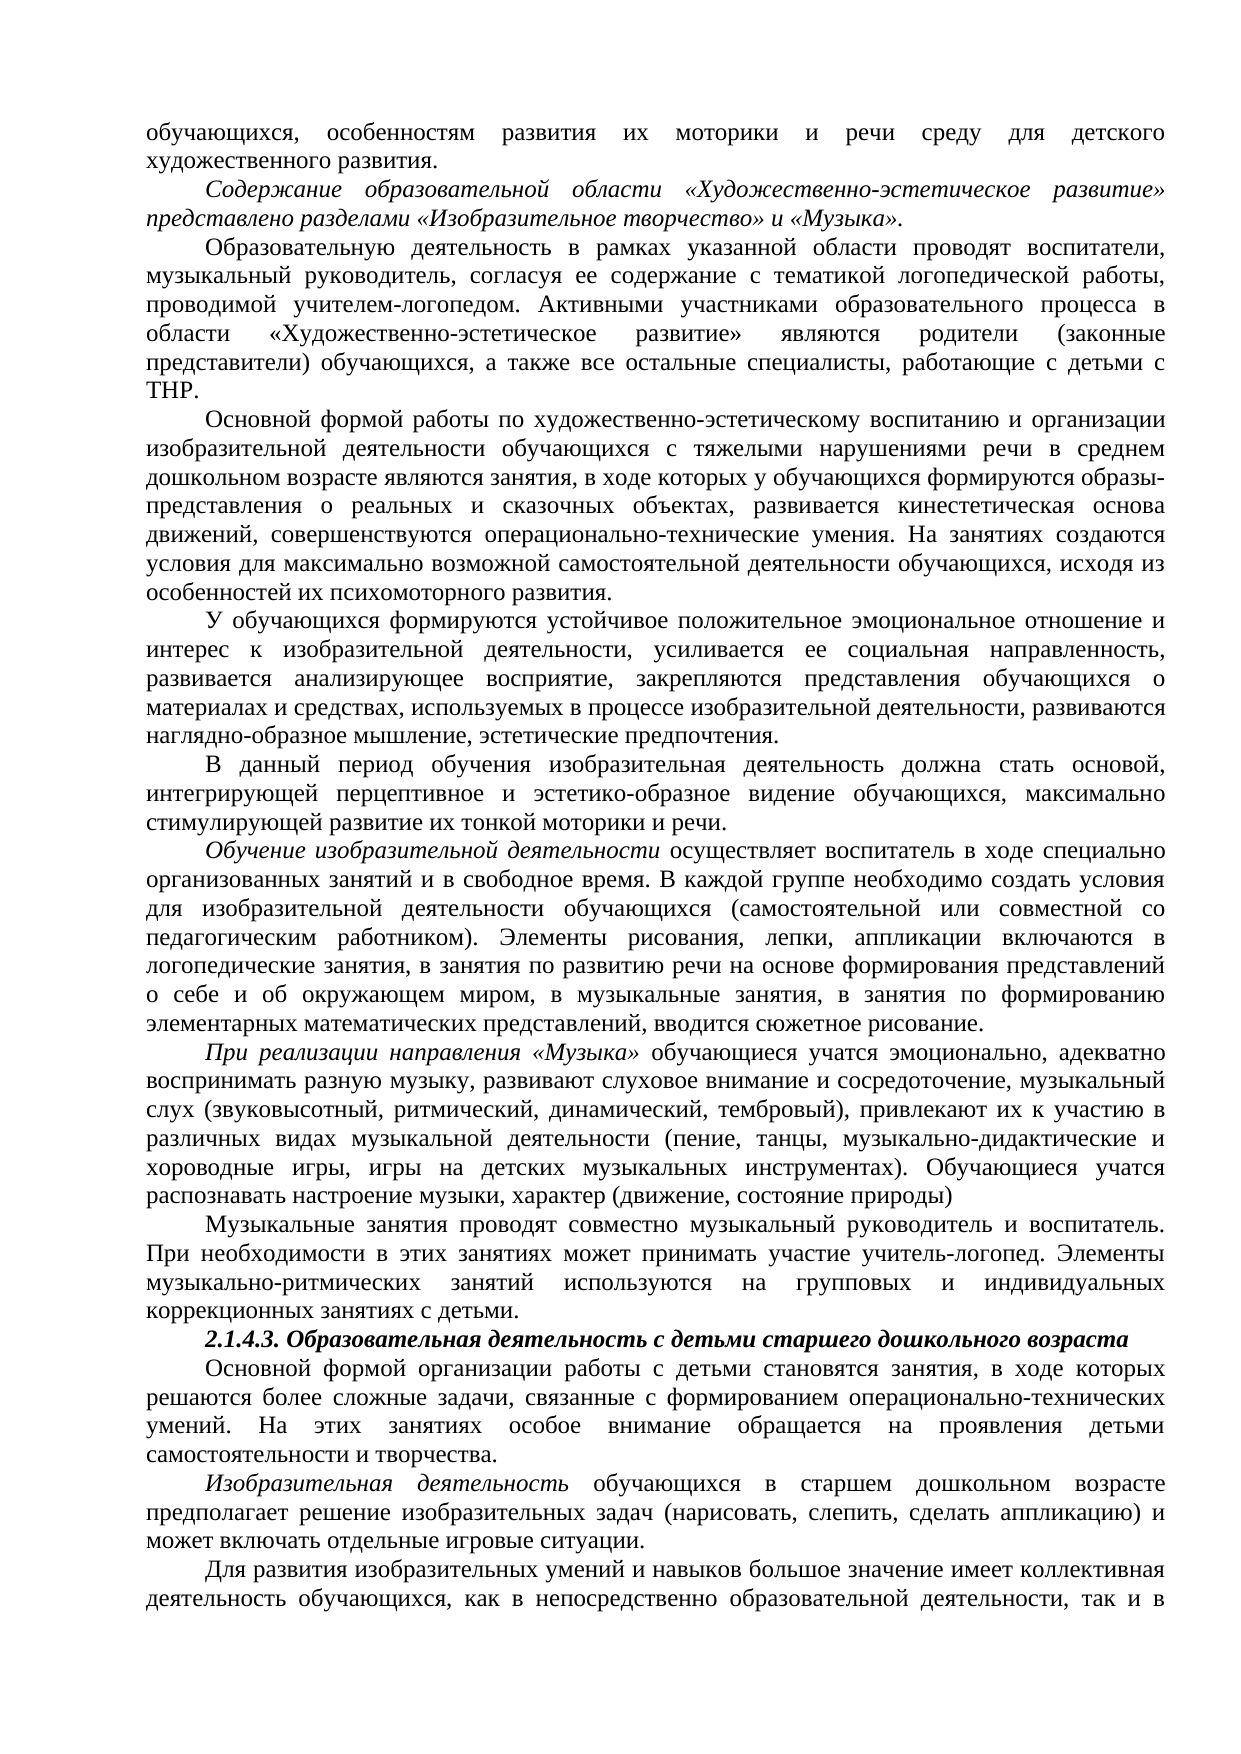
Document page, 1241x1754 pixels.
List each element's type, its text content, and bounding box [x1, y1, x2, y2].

text У обучающихся формируются устойчивое положительное эмоциональное отношение и интерес к изобразительной деятельности, усиливается ее социальная направленность, развивается анализирующее восприятие, закрепляются представления обучающихся о материалах и средствах, используемых в процессе изобразительной деятельности, развиваются наглядно-образное мышление, эстетические предпочтения. [146, 605, 1166, 749]
text Обучение изобразительной деятельности осуществляет воспитатель в ходе специально организованных занятий и в свободное время. В каждой группе необходимо создать условия для изобразительной деятельности обучающихся (самостоятельной или совместной со педагогическим работником). Элементы рисования, лепки, аппликации включаются в логопедические занятия, в занятия по развитию речи на основе формирования представлений о себе и об окружающем миром, в музыкальные занятия, в занятия по формированию элементарных математических представлений, вводится сюжетное рисование. [146, 835, 1166, 1037]
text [146, 1554, 1166, 1612]
text 2.1.4.3. Образовательная деятельность с детьми старшего дошкольного возраста [146, 1324, 1166, 1353]
text Основной формой работы по художественно-эстетическому воспитанию и организации изобразительной деятельности обучающихся с тяжелыми нарушениями речи в среднем дошкольном возрасте являются занятия, в ходе которых у обучающихся формируются образы-представления о реальных и сказочных объектах, развивается кинестетическая основа движений, совершенствуются операционально-технические умения. На занятиях создаются условия для максимально возможной самостоятельной деятельности обучающихся, исходя из особенностей их психомоторного развития. [146, 404, 1166, 605]
text Основной формой организации работы с детьми становятся занятия, в ходе которых решаются более сложные задачи, связанные с формированием операционально-технических умений. На этих занятиях особое внимание обращается на проявления детьми самостоятельности и творчества. [146, 1353, 1166, 1468]
text Содержание образовательной области «Художественно-эстетическое развитие» представлено разделами «Изобразительное творчество» и «Музыка». [146, 174, 1166, 232]
text Изобразительная деятельность обучающихся в старшем дошкольном возрасте предполагает решение изобразительных задач (нарисовать, слепить, сделать аппликацию) и может включать отдельные игровые ситуации. [146, 1468, 1166, 1554]
text Образовательную деятельность в рамках указанной области проводят воспитатели, музыкальный руководитель, согласуя ее содержание с тематикой логопедической работы, проводимой учителем-логопедом. Активными участниками образовательного процесса в области «Художественно-эстетическое развитие» являются родители (законные представители) обучающихся, а также все остальные специалисты, работающие с детьми с ТНР. [146, 232, 1166, 404]
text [146, 117, 1166, 174]
text При реализации направления «Музыка» обучающиеся учатся эмоционально, адекватно воспринимать разную музыку, развивают слуховое внимание и сосредоточение, музыкальный слух (звуковысотный, ритмический, динамический, тембровый), привлекают их к участию в различных видах музыкальной деятельности (пение, танцы, музыкально-дидактические и хороводные игры, игры на детских музыкальных инструментах). Обучающиеся учатся распознавать настроение музыки, характер (движение, состояние природы) [146, 1037, 1166, 1209]
text В данный период обучения изобразительная деятельность должна стать основой, интегрирующей перцептивное и эстетико-образное видение обучающихся, максимально стимулирующей развитие их тонкой моторики и речи. [146, 749, 1166, 835]
text Музыкальные занятия проводят совместно музыкальный руководитель и воспитатель. При необходимости в этих занятиях может принимать участие учитель-логопед. Элементы музыкально-ритмических занятий используются на групповых и индивидуальных коррекционных занятиях с детьми. [146, 1209, 1166, 1324]
